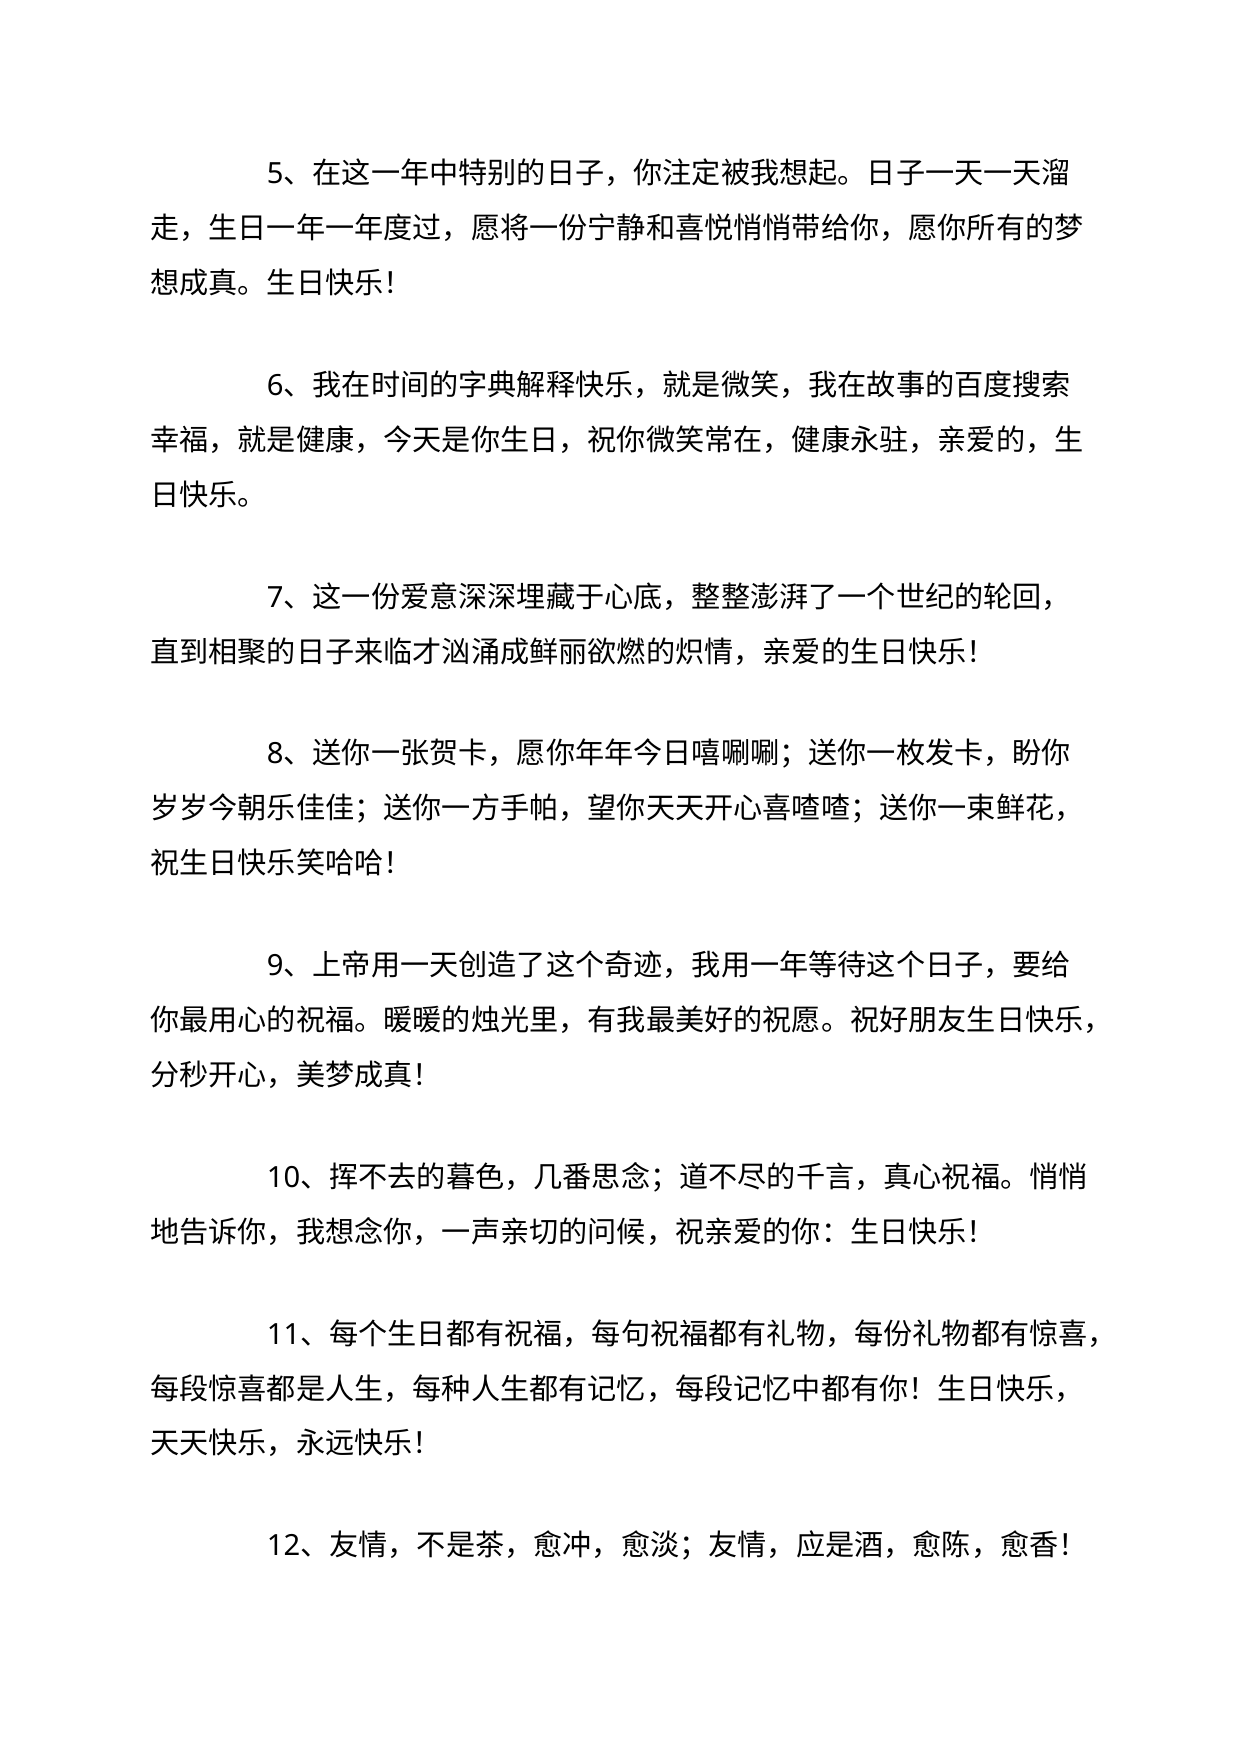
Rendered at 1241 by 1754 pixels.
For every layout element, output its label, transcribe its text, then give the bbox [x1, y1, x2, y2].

text 7、这一份爱意深深埋藏于心底，整整澎湃了一个世纪的轮回，直到相聚的日子来临才汹涌成鲜丽欲燃的炽情，亲爱的生日快乐！ [150, 573, 1090, 671]
text 11、每个生日都有祝福，每句祝福都有礼物，每份礼物都有惊喜，每段惊喜都是人生，每种人生都有记忆，每段记忆中都有你！生日快乐，天天快乐，永远快乐！ [150, 1310, 1090, 1462]
text 6、我在时间的字典解释快乐，就是微笑，我在故事的百度搜索幸福，就是健康，今天是你生日，祝你微笑常在，健康永驻，亲爱的，生日快乐。 [150, 362, 1090, 514]
text 5、在这一年中特别的日子，你注定被我想起。日子一天一天溜走，生日一年一年度过，愿将一份宁静和喜悦悄悄带给你，愿你所有的梦想成真。生日快乐！ [150, 150, 1090, 302]
text 10、挥不去的暮色，几番思念；道不尽的千言，真心祝福。悄悄地告诉你，我想念你，一声亲切的问候，祝亲爱的你：生日快乐！ [150, 1153, 1090, 1251]
text 9、上帝用一天创造了这个奇迹，我用一年等待这个日子，要给你最用心的祝福。暖暖的烛光里，有我最美好的祝愿。祝好朋友生日快乐，分秒开心，美梦成真！ [150, 942, 1090, 1094]
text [150, 1522, 1090, 1564]
text 8、送你一张贺卡，愿你年年今日嘻唰唰；送你一枚发卡，盼你岁岁今朝乐佳佳；送你一方手帕，望你天天开心喜喳喳；送你一束鲜花，祝生日快乐笑哈哈！ [150, 730, 1090, 882]
